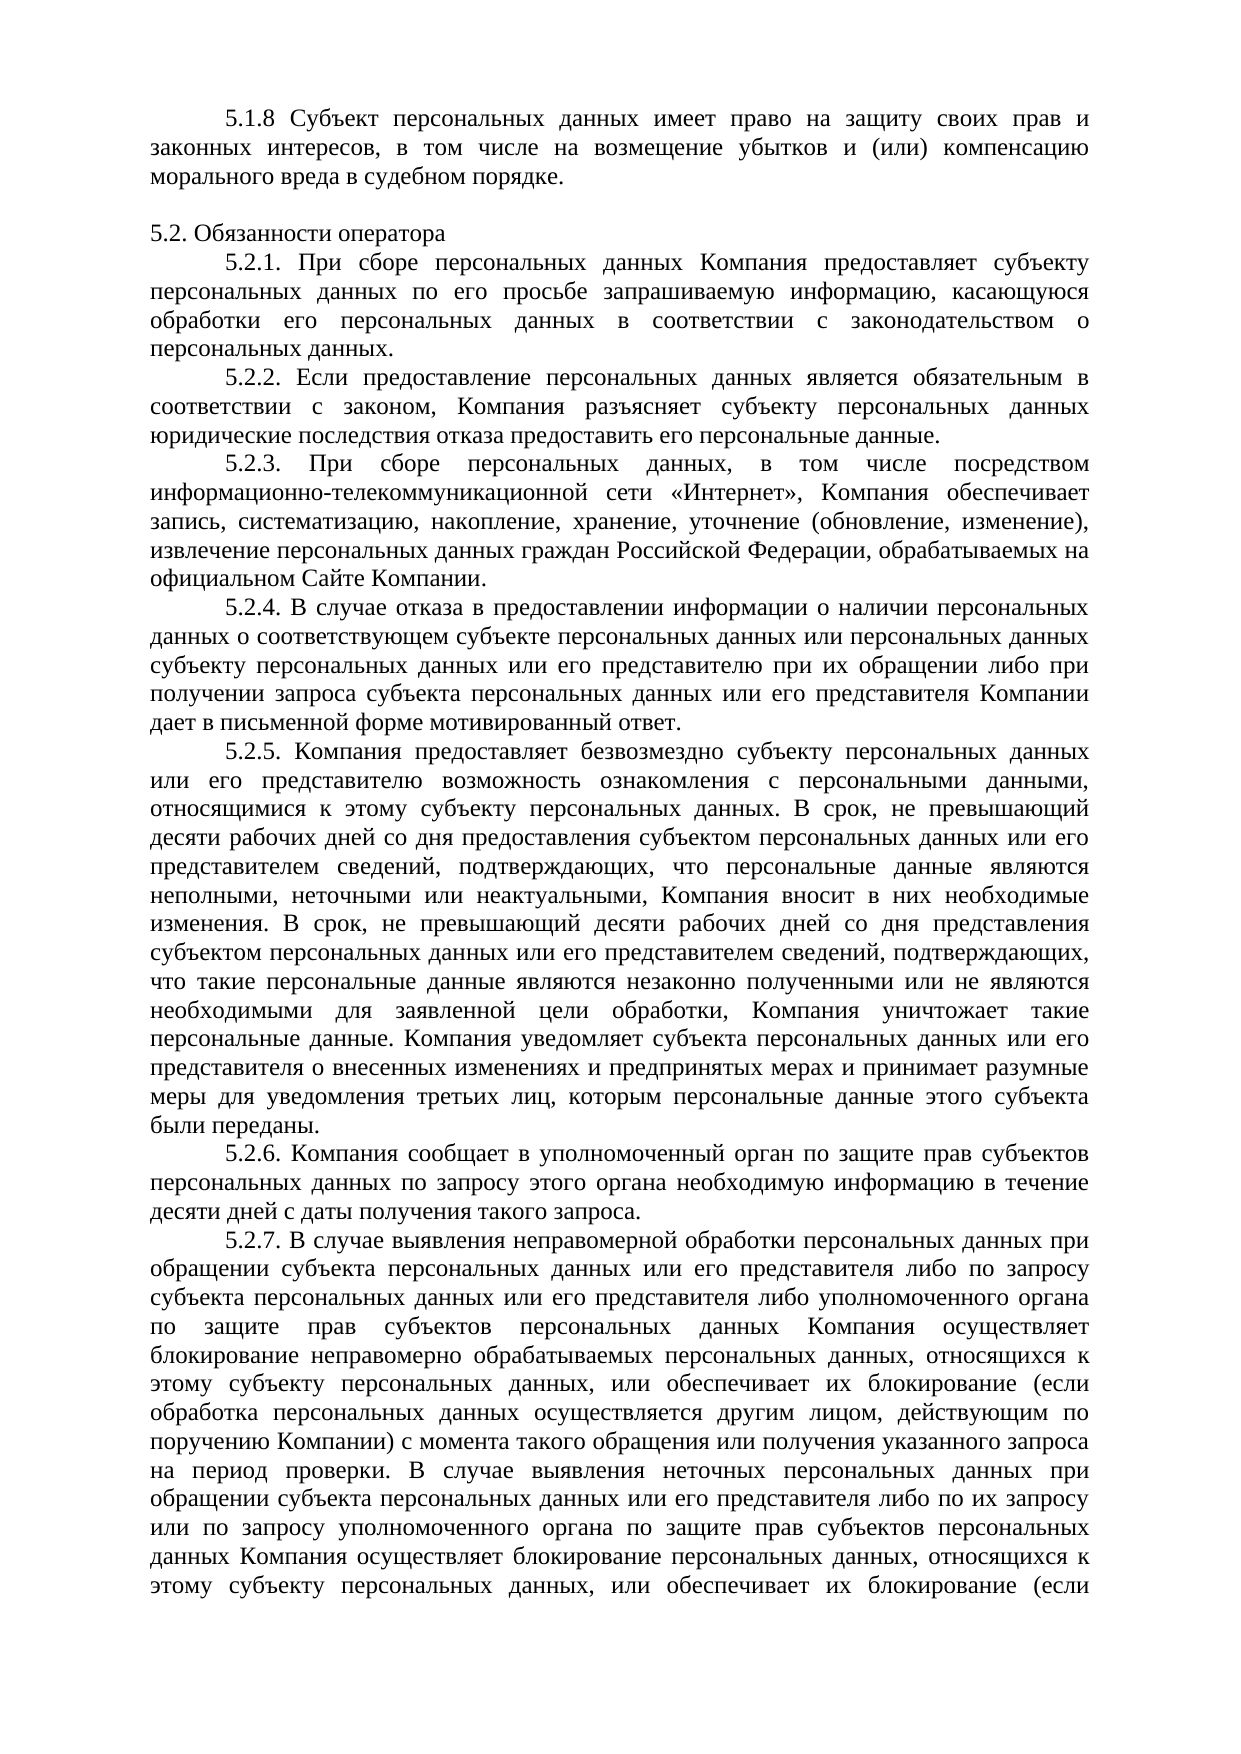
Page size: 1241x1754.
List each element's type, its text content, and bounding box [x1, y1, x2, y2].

text 5.2.4. В случае отказа в предоставлении информации о наличии персональных данных о соответствующем субъекте персональных данных или персональных данных субъекту персональных данных или его представителю при их обращении либо при получении запроса субъекта персональных данных или его представителя Компании дает в письменной форме мотивированный ответ. [150, 592, 1090, 736]
text 5.2.3. При сборе персональных данных, в том числе посредством информационно-телекоммуникационной сети «Интернет», Компания обеспечивает запись, систематизацию, накопление, хранение, уточнение (обновление, изменение), извлечение персональных данных граждан Российской Федерации, обрабатываемых на официальном Сайте Компании. [150, 448, 1090, 592]
text 5.2. Обязанности оператора [150, 218, 1090, 247]
text 5.2.5. Компания предоставляет безвозмездно субъекту персональных данных или его представителю возможность ознакомления с персональными данными, относящимися к этому субъекту персональных данных. В срок, не превышающий десяти рабочих дней со дня предоставления субъектом персональных данных или его представителем сведений, подтверждающих, что персональные данные являются неполными, неточными или неактуальными, Компания вносит в них необходимые изменения. В срок, не превышающий десяти рабочих дней со дня представления субъектом персональных данных или его представителем сведений, подтверждающих, что такие персональные данные являются незаконно полученными или не являются необходимыми для заявленной цели обработки, Компания уничтожает такие персональные данные. Компания уведомляет субъекта персональных данных или его представителя о внесенных изменениях и предпринятых мерах и принимает разумные меры для уведомления третьих лиц, которым персональные данные этого субъекта были переданы. [150, 736, 1090, 1138]
text 5.2.1. При сборе персональных данных Компания предоставляет субъекту персональных данных по его просьбе запрашиваемую информацию, касающуюся обработки его персональных данных в соответствии с законодательством о персональных данных. [150, 247, 1090, 362]
text 5.1.8 Субъект персональных данных имеет право на защиту своих прав и законных интересов, в том числе на возмещение убытков и (или) компенсацию морального вреда в судебном порядке. [150, 103, 1090, 190]
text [150, 1225, 1090, 1598]
text 5.2.2. Если предоставление персональных данных является обязательным в соответствии с законом, Компания разъясняет субъекту персональных данных юридические последствия отказа предоставить его персональные данные. [150, 362, 1090, 448]
text 5.2.6. Компания сообщает в уполномоченный орган по защите прав субъектов персональных данных по запросу этого органа необходимую информацию в течение десяти дней с даты получения такого запроса. [150, 1138, 1090, 1225]
